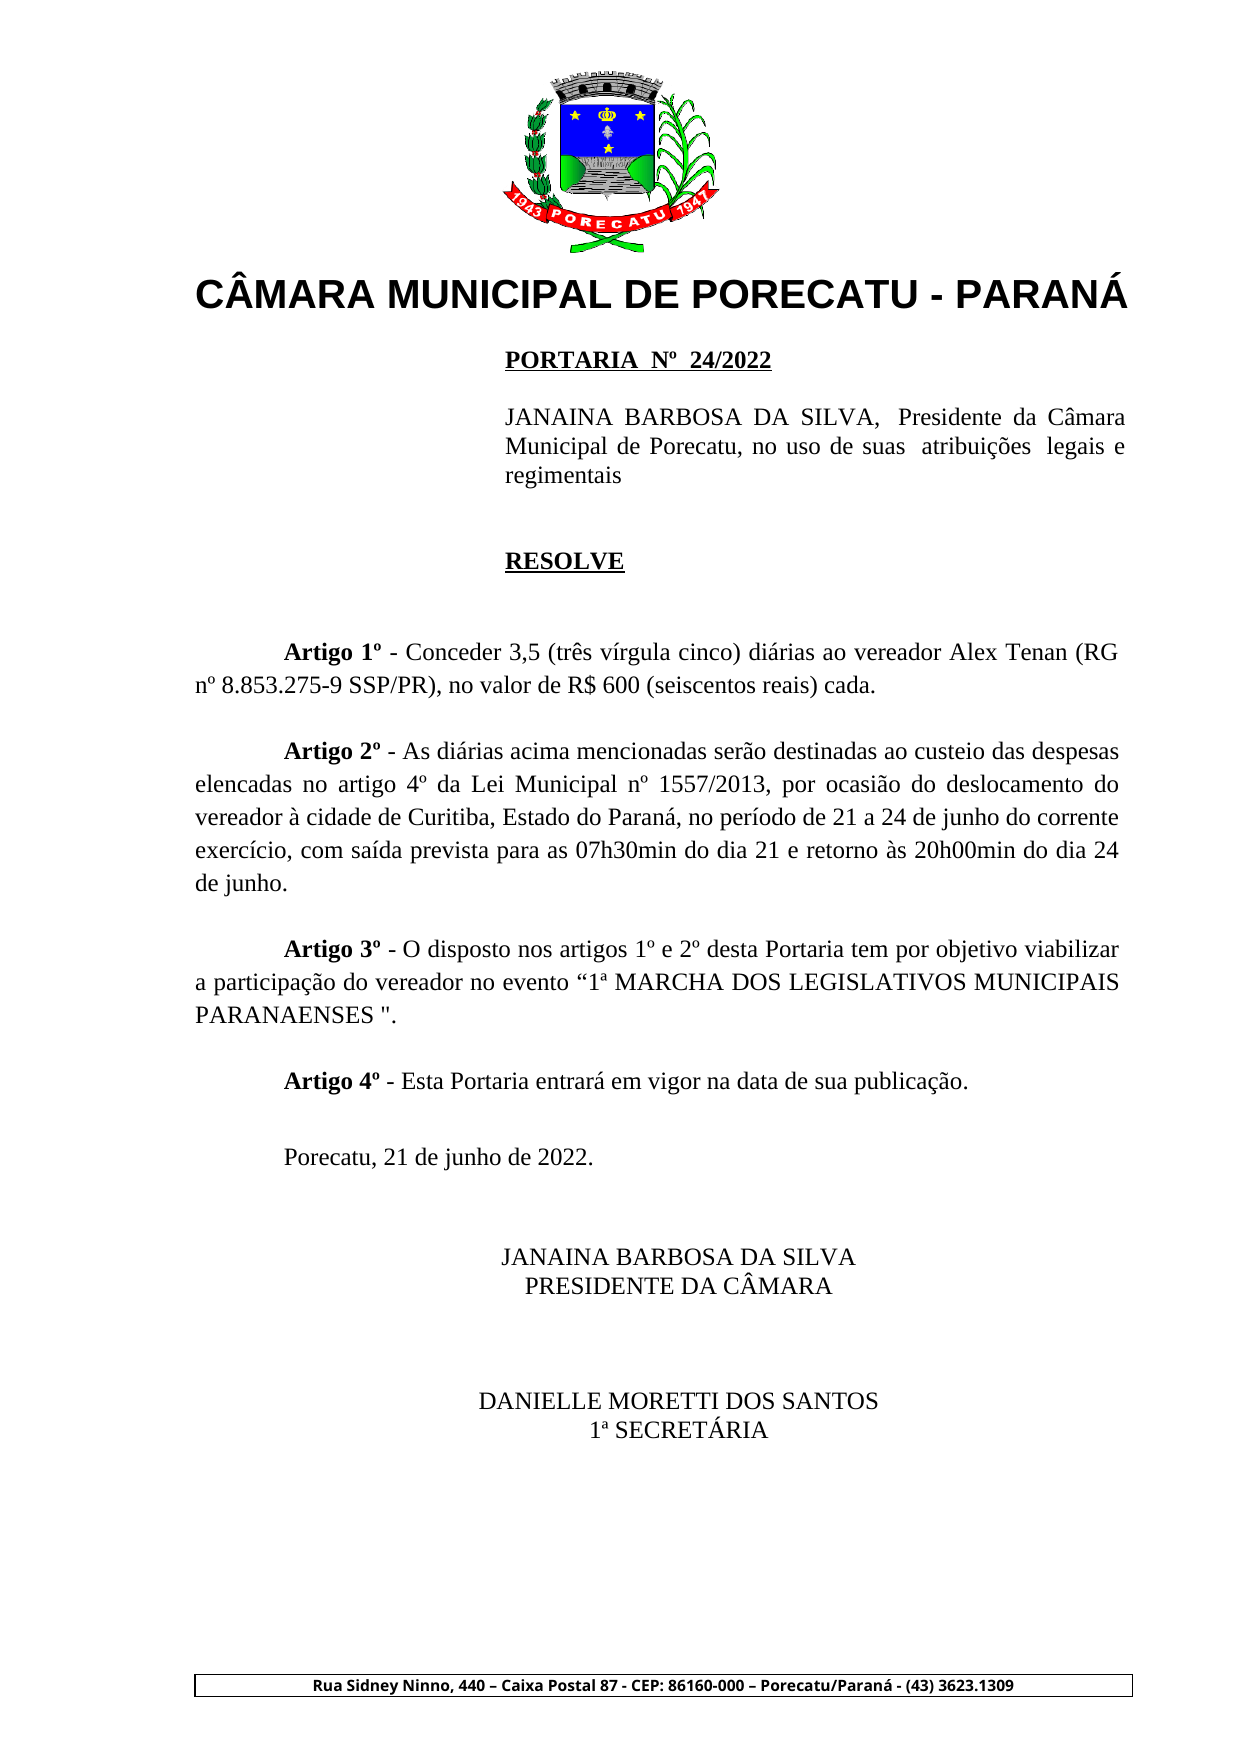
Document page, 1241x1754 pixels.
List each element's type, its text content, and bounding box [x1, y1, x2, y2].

text Artigo 2º - As diárias acima mencionadas serão destinadas ao custeio das despesas elencadas no artigo 4º da Lei Municipal nº 1557/2013, por ocasião do deslocamento do vereador à cidade de Curitiba, Estado do Paraná, no período de 21 a 24 de junho do corrente exercício, com saída prevista para as 07h30min do dia 21 e retorno às 20h00min do dia 24 de junho. [195, 864, 1120, 897]
text Porecatu, 21 de junho de 2022. [195, 1142, 1120, 1170]
text PORTARIA Nº 24/2022 [195, 345, 1120, 374]
text JANAINA BARBOSA DA SILVA, Presidente da Câmara Municipal de Porecatu, no uso de suas atribuições legais e regimentais [505, 402, 1125, 489]
text DANIELLE MORETTI DOS SANTOS [195, 1386, 1162, 1415]
text Artigo 2º - As diárias acima mencionadas serão destinadas ao custeio das despesas elencadas no artigo 4º da Lei Municipal nº 1557/2013, por ocasião do deslocamento do vereador à cidade de Curitiba, Estado do Paraná, no período de 21 a 24 de junho do corrente exercício, com saída prevista para as 07h30min do dia 21 e retorno às 20h00min do dia 24 de junho. [195, 736, 1120, 769]
text RESOLVE [195, 546, 1120, 575]
text 1ª SECRETÁRIA [195, 1415, 1162, 1443]
text Artigo 4º - Esta Portaria entrará em vigor na data de sua publicação. [195, 1066, 1120, 1095]
text PRESIDENTE DA CÂMARA [195, 1271, 1162, 1300]
text Artigo 3º - O disposto nos artigos 1º e 2º desta Portaria tem por objetivo viabilizar a participação do vereador no evento “1ª MARCHA DOS LEGISLATIVOS MUNICIPAIS PARANAENSES ". [195, 934, 1120, 1029]
text JANAINA BARBOSA DA SILVA [195, 1242, 1162, 1271]
text Artigo 1º - Conceder 3,5 (três vírgula cinco) diárias ao vereador Alex Tenan (RG nº 8.853.275-9 SSP/PR), no valor de R$ 600 (seiscentos reais) cada. [195, 637, 1120, 698]
